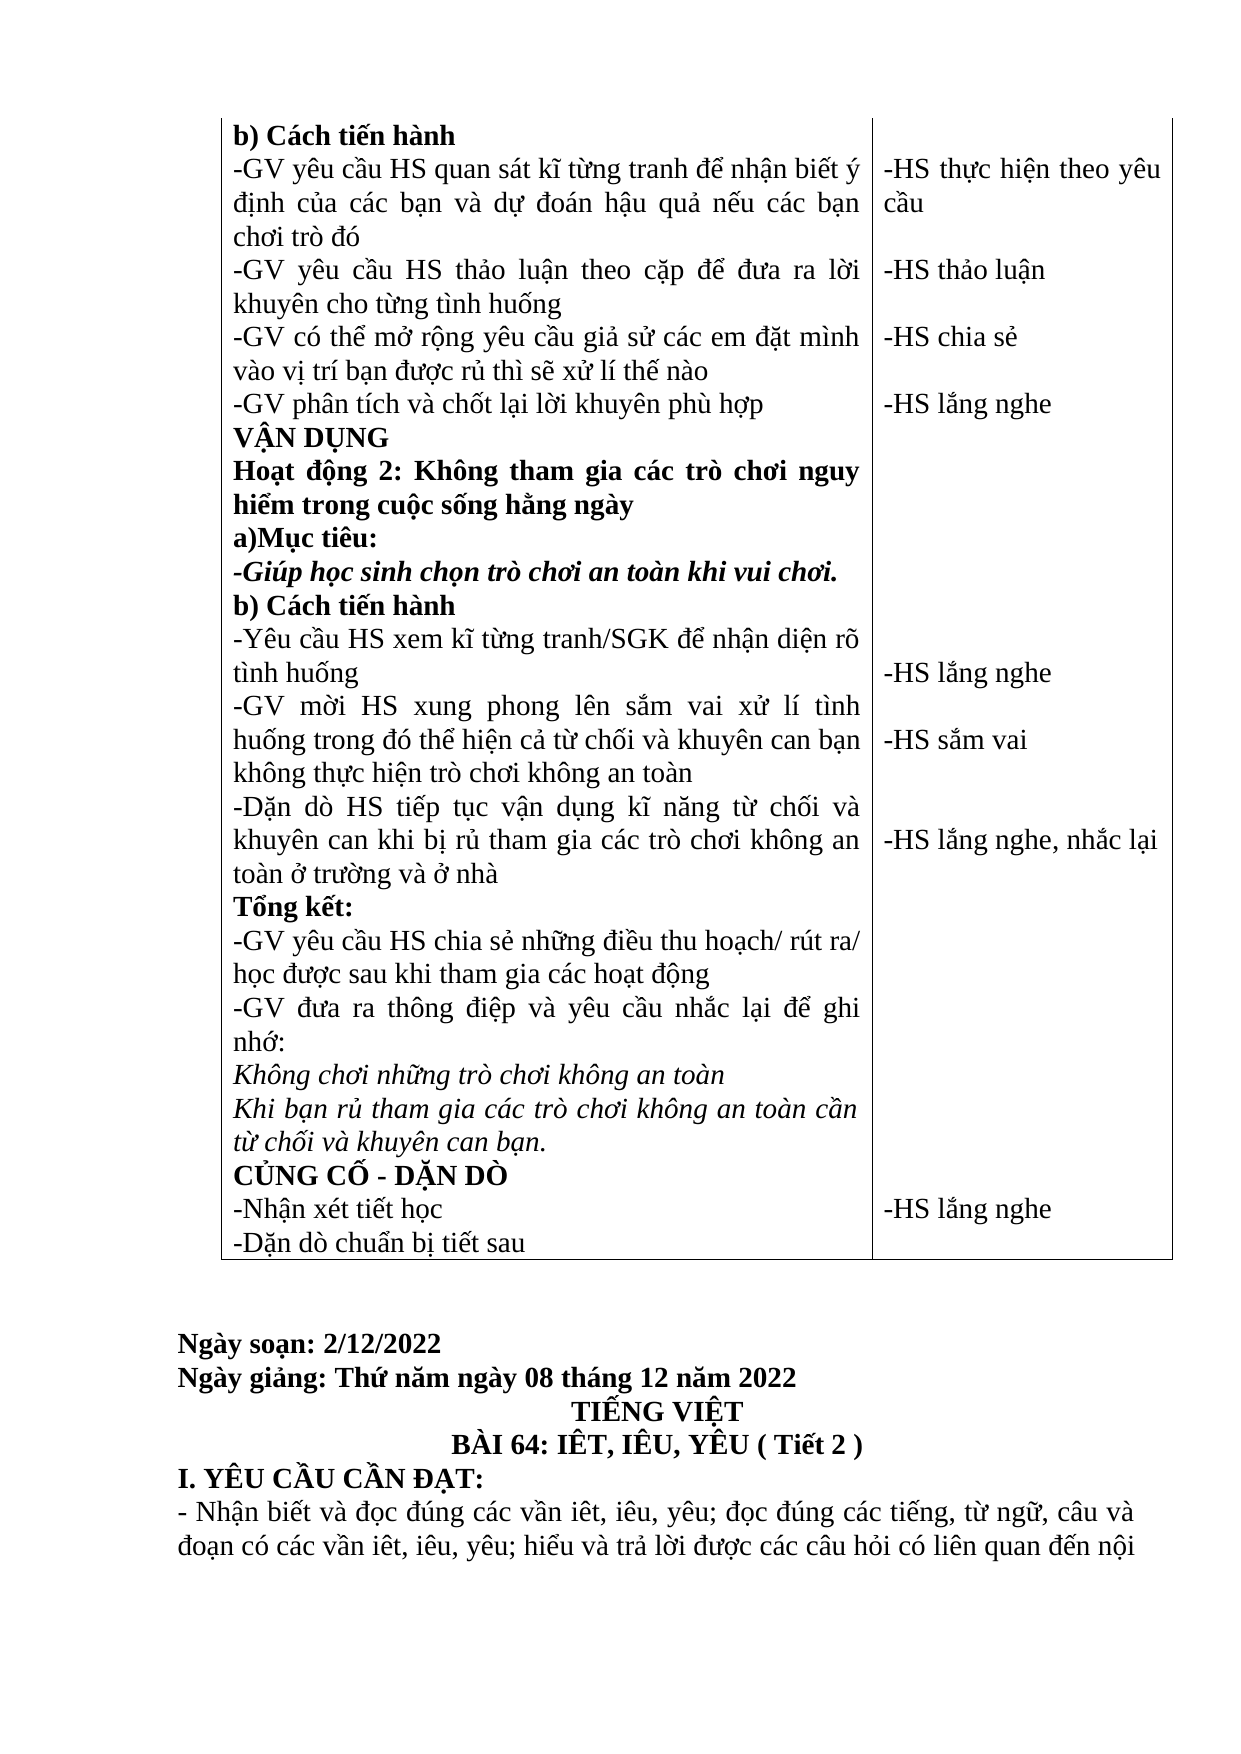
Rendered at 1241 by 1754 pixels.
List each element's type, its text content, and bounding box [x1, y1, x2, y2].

table_cell CỦNG CỐ - DẶN DÒ -Nhận xét tiết học -Dặn dò chuẩn bị tiết sau [222, 1158, 872, 1258]
text BÀI 64: IÊT, IÊU, YÊU ( Tiết 2 ) [177, 1427, 1137, 1461]
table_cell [873, 118, 1172, 420]
text Ngày giảng: Thứ năm ngày 08 tháng 12 năm 2022 [177, 1360, 1137, 1394]
table_cell -HS lắng nghe -HS sắm vai -HS lắng nghe, nhắc lại [873, 420, 1172, 1158]
text Ngày soạn: 2/12/2022 [177, 1327, 1137, 1360]
text TIẾNG VIỆT [177, 1394, 1137, 1427]
table_cell VẬN DỤNG Hoạt động 2: Không tham gia các trò chơi nguy hiểm trong cuộc sống hằng ngày a)Mục tiêu: -Giúp học sinh chọn trò chơi an toàn khi vui chơi. b) Cách tiến hành -Yêu cầu HS xem kĩ từng tranh/SGK để nhận diện rõ tình huống -GV mời HS xung phong lên sắm vai xử lí tình huống trong đó thể hiện cả từ chối và khuyên can bạn không thực hiện trò chơi không an toàn -Dặn dò HS tiếp tục vận dụng kĩ năng từ chối và khuyên can khi bị rủ tham gia các trò chơi không an toàn ở trường và ở nhà Tổng kết: -GV yêu cầu HS chia sẻ những điều thu hoạch/ rút ra/ học được sau khi tham gia các hoạt động -GV đưa ra thông điệp và yêu cầu nhắc lại để ghi nhớ: Không chơi những trò chơi không an toàn Khi bạn rủ tham gia các trò chơi không an toàn cần từ chối và khuyên can bạn. [222, 420, 872, 1158]
text I. YÊU CẦU CẦN ĐẠT: [177, 1461, 1137, 1494]
table_cell -HS lắng nghe [873, 1158, 1172, 1258]
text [177, 1494, 1137, 1561]
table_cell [222, 118, 872, 420]
